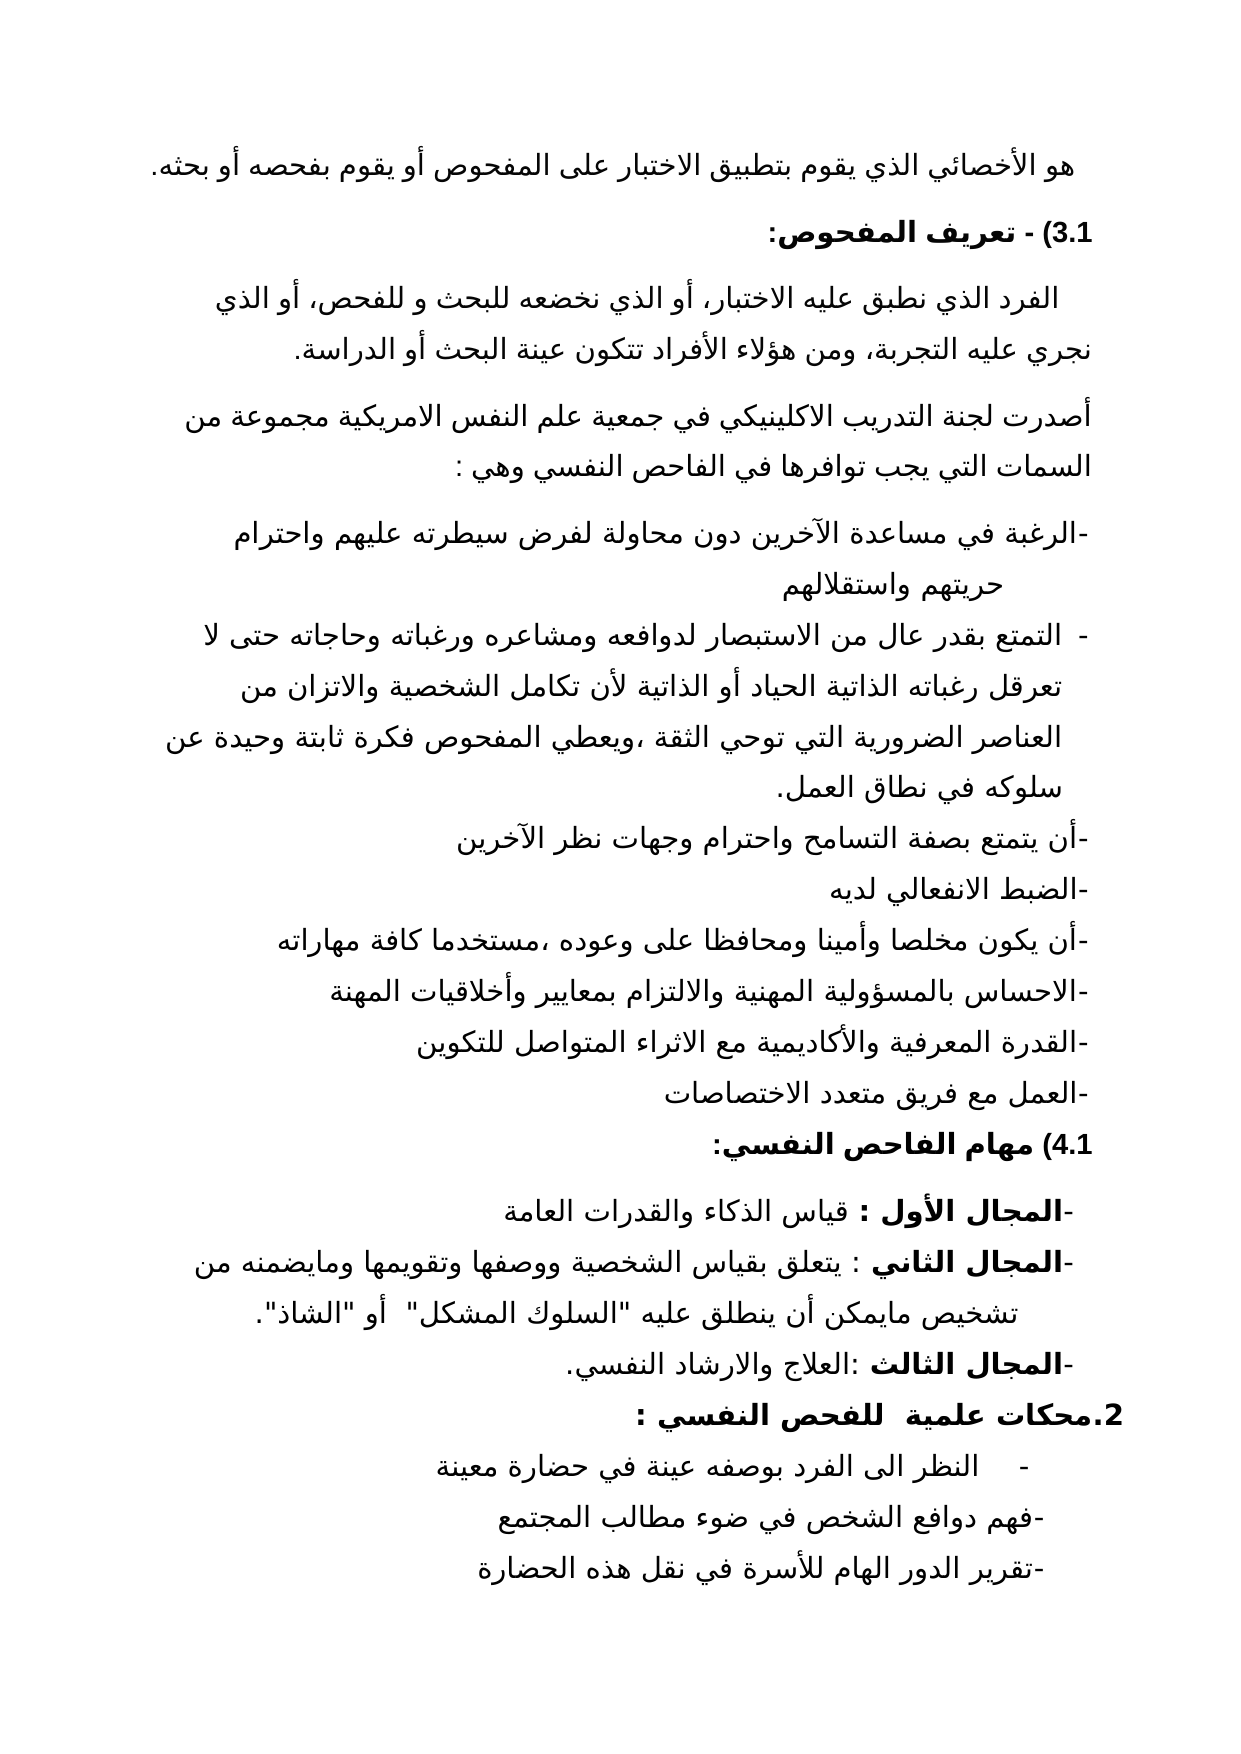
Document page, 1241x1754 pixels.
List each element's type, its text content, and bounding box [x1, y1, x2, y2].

list الرغبة في مساعدة الآخرين دون محاولة لفرض سيطرته عليهم واحترام حريتهم واستقلالهم [148, 516, 1078, 601]
list التمتع بقدر عال من الاستبصار لدوافعه ومشاعره ورغباته وحاجاته حتى لا تعرقل رغباته الذاتية الحياد أو الذاتية لأن تكامل الشخصية والاتزان من العناصر الضرورية التي توحي الثقة ،ويعطي المفحوص فكرة ثابتة وحيدة عن سلوكه في نطاق العمل. [148, 618, 1078, 805]
list القدرة المعرفية والأكاديمية مع الاثراء المتواصل للتكوين [148, 1026, 1078, 1059]
list المجال الثالث :العلاج والارشاد النفسي. [148, 1347, 1063, 1381]
list العمل مع فريق متعدد الاختصاصات [148, 1076, 1078, 1110]
list الاحساس بالمسؤولية المهنية والالتزام بمعايير وأخلاقيات المهنة [148, 974, 1078, 1008]
text الفرد الذي نطبق عليه الاختبار، أو الذي نخضعه للبحث و للفحص، أو الذي نجري عليه التجربة، ومن هؤلاء الأفراد تتكون عينة البحث أو الدراسة. [148, 282, 1093, 365]
list أن يكون مخلصا وأمينا ومحافظا على وعوده ،مستخدما كافة مهاراته [148, 924, 1078, 958]
list فهم دوافع الشخص في ضوء مطالب المجتمع [148, 1500, 1034, 1534]
list النظر الى الفرد بوصفه عينة في حضارة معينة [148, 1449, 1019, 1483]
list محكات علمية للفحص النفسي : [148, 1398, 1093, 1432]
text أصدرت لجنة التدريب الاكلينيكي في جمعية علم النفس الامريكية مجموعة من السمات التي يجب توافرها في الفاحص النفسي وهي : [148, 399, 1093, 483]
list تقرير الدور الهام للأسرة في نقل هذه الحضارة [148, 1551, 1034, 1585]
text 3.1) - تعريف المفحوص: [148, 214, 1093, 248]
list أن يتمتع بصفة التسامح واحترام وجهات نظر الآخرين [148, 822, 1078, 856]
text 4.1) مهام الفاحص النفسي: [148, 1127, 1093, 1161]
list الضبط الانفعالي لديه [148, 873, 1078, 907]
list المجال الأول : قياس الذكاء والقدرات العامة [148, 1194, 1063, 1228]
text هو الأخصائي الذي يقوم بتطبيق الاختبار على المفحوص أو يقوم بفحصه أو بحثه. [148, 148, 1093, 181]
list المجال الثاني : يتعلق بقياس الشخصية ووصفها وتقويمها ومايضمنه من تشخيص مايمكن أن ينطلق عليه "السلوك المشكل" أو "الشاذ". [148, 1245, 1063, 1330]
